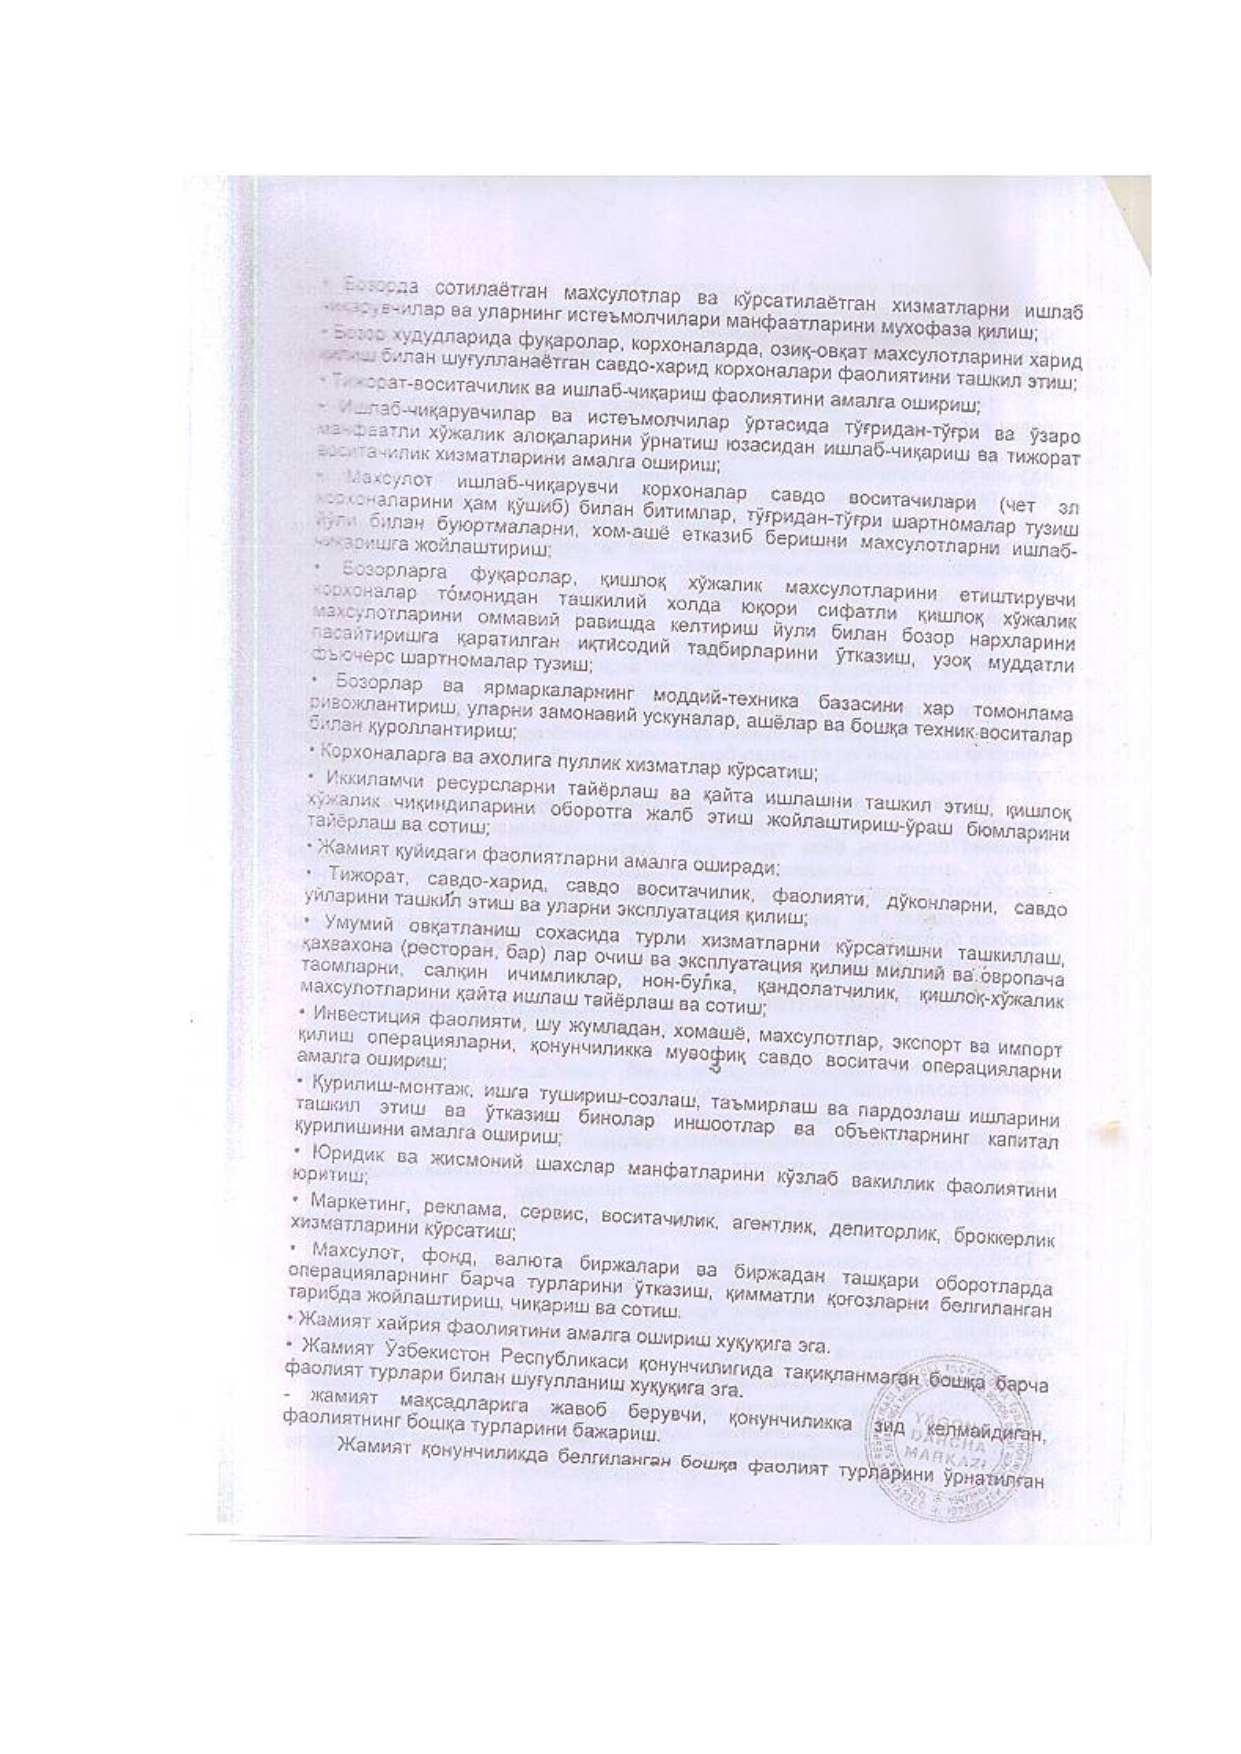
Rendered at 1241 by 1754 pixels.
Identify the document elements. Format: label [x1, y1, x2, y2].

picture [177, 171, 1152, 1545]
